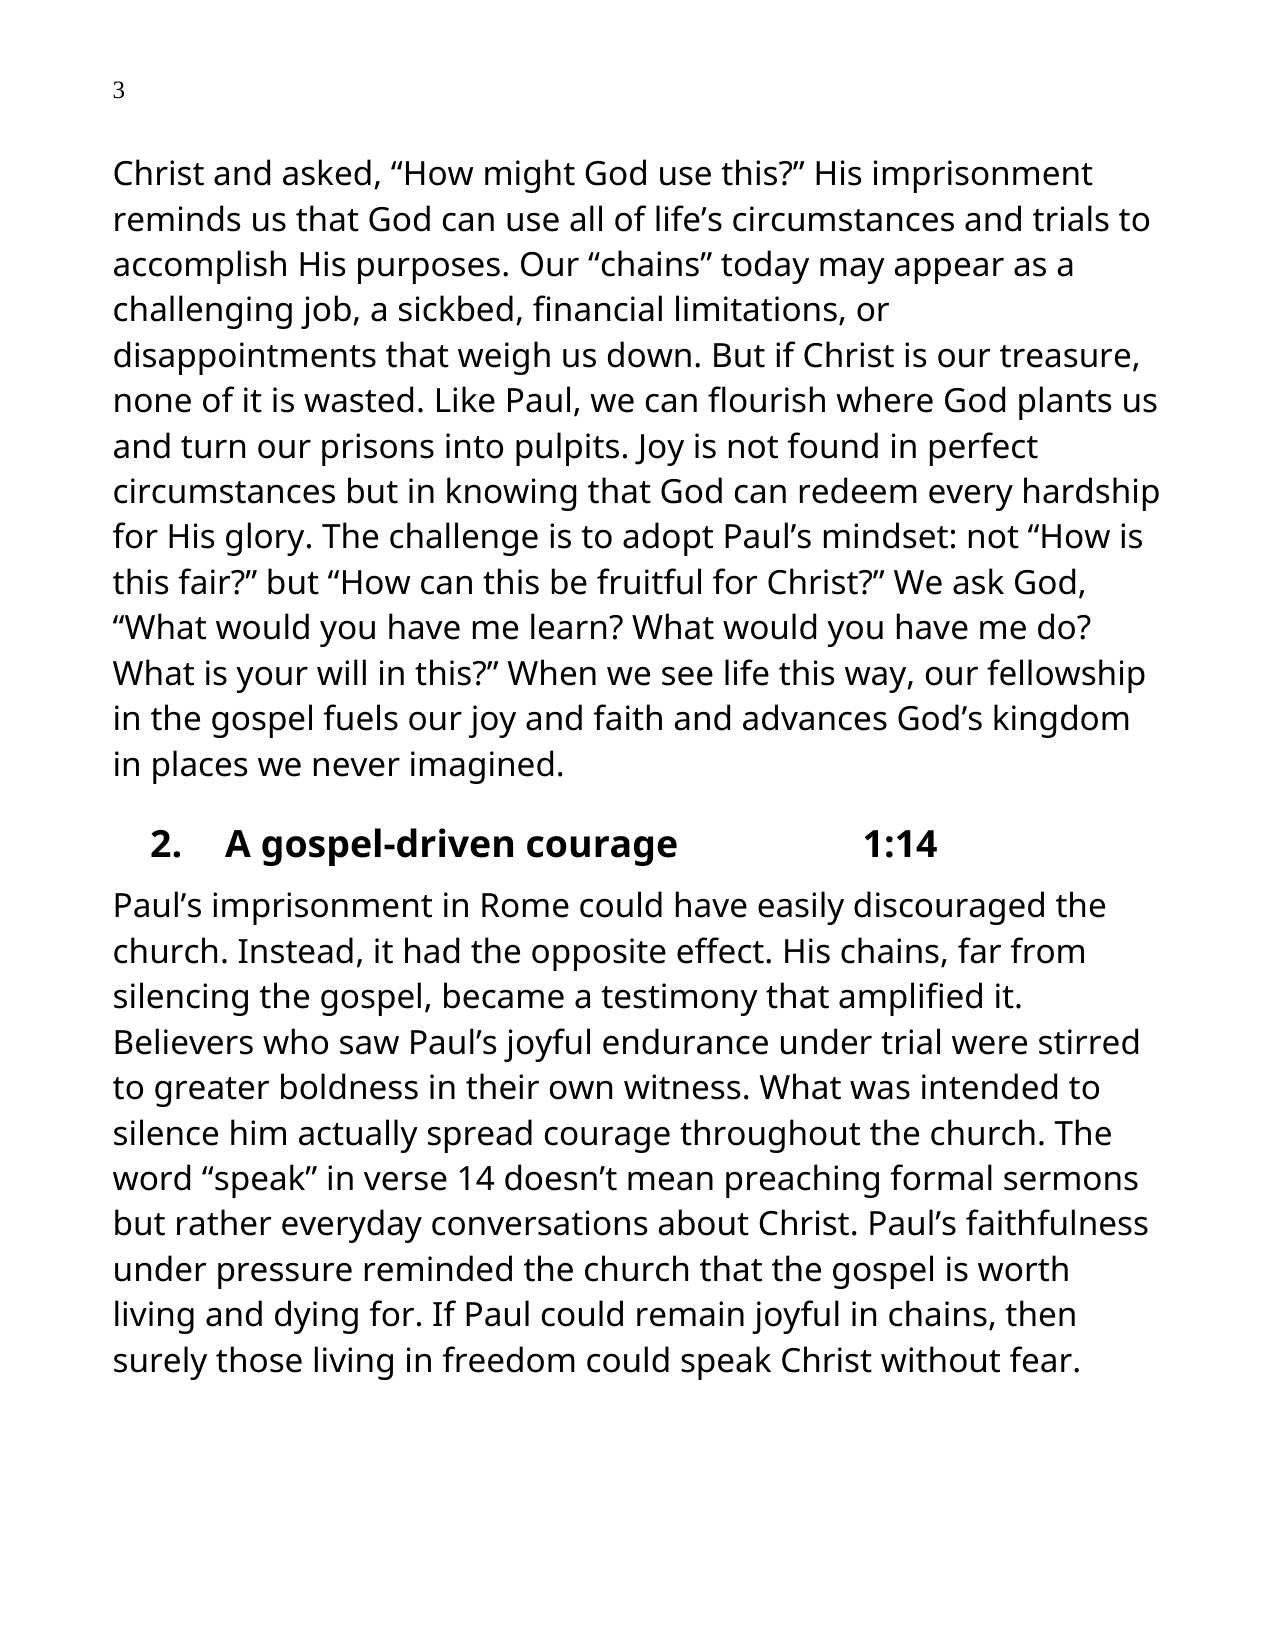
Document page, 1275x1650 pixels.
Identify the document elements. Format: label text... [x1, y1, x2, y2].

list A gospel-driven courage 1:14 [150, 817, 1162, 868]
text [112, 150, 1162, 786]
text Paul’s imprisonment in Rome could have easily discouraged the church. Instead, it had the opposite effect. His chains, far from silencing the gospel, became a testimony that amplified it. Believers who saw Paul’s joyful endurance under trial were stirred to greater boldness in their own witness. What was intended to silence him actually spread courage throughout the church. The word “speak” in verse 14 doesn’t mean preaching formal sermons but rather everyday conversations about Christ. Paul’s faithfulness under pressure reminded the church that the gospel is worth living and dying for. If Paul could remain joyful in chains, then surely those living in freedom could speak Christ without fear. [112, 882, 1162, 1382]
